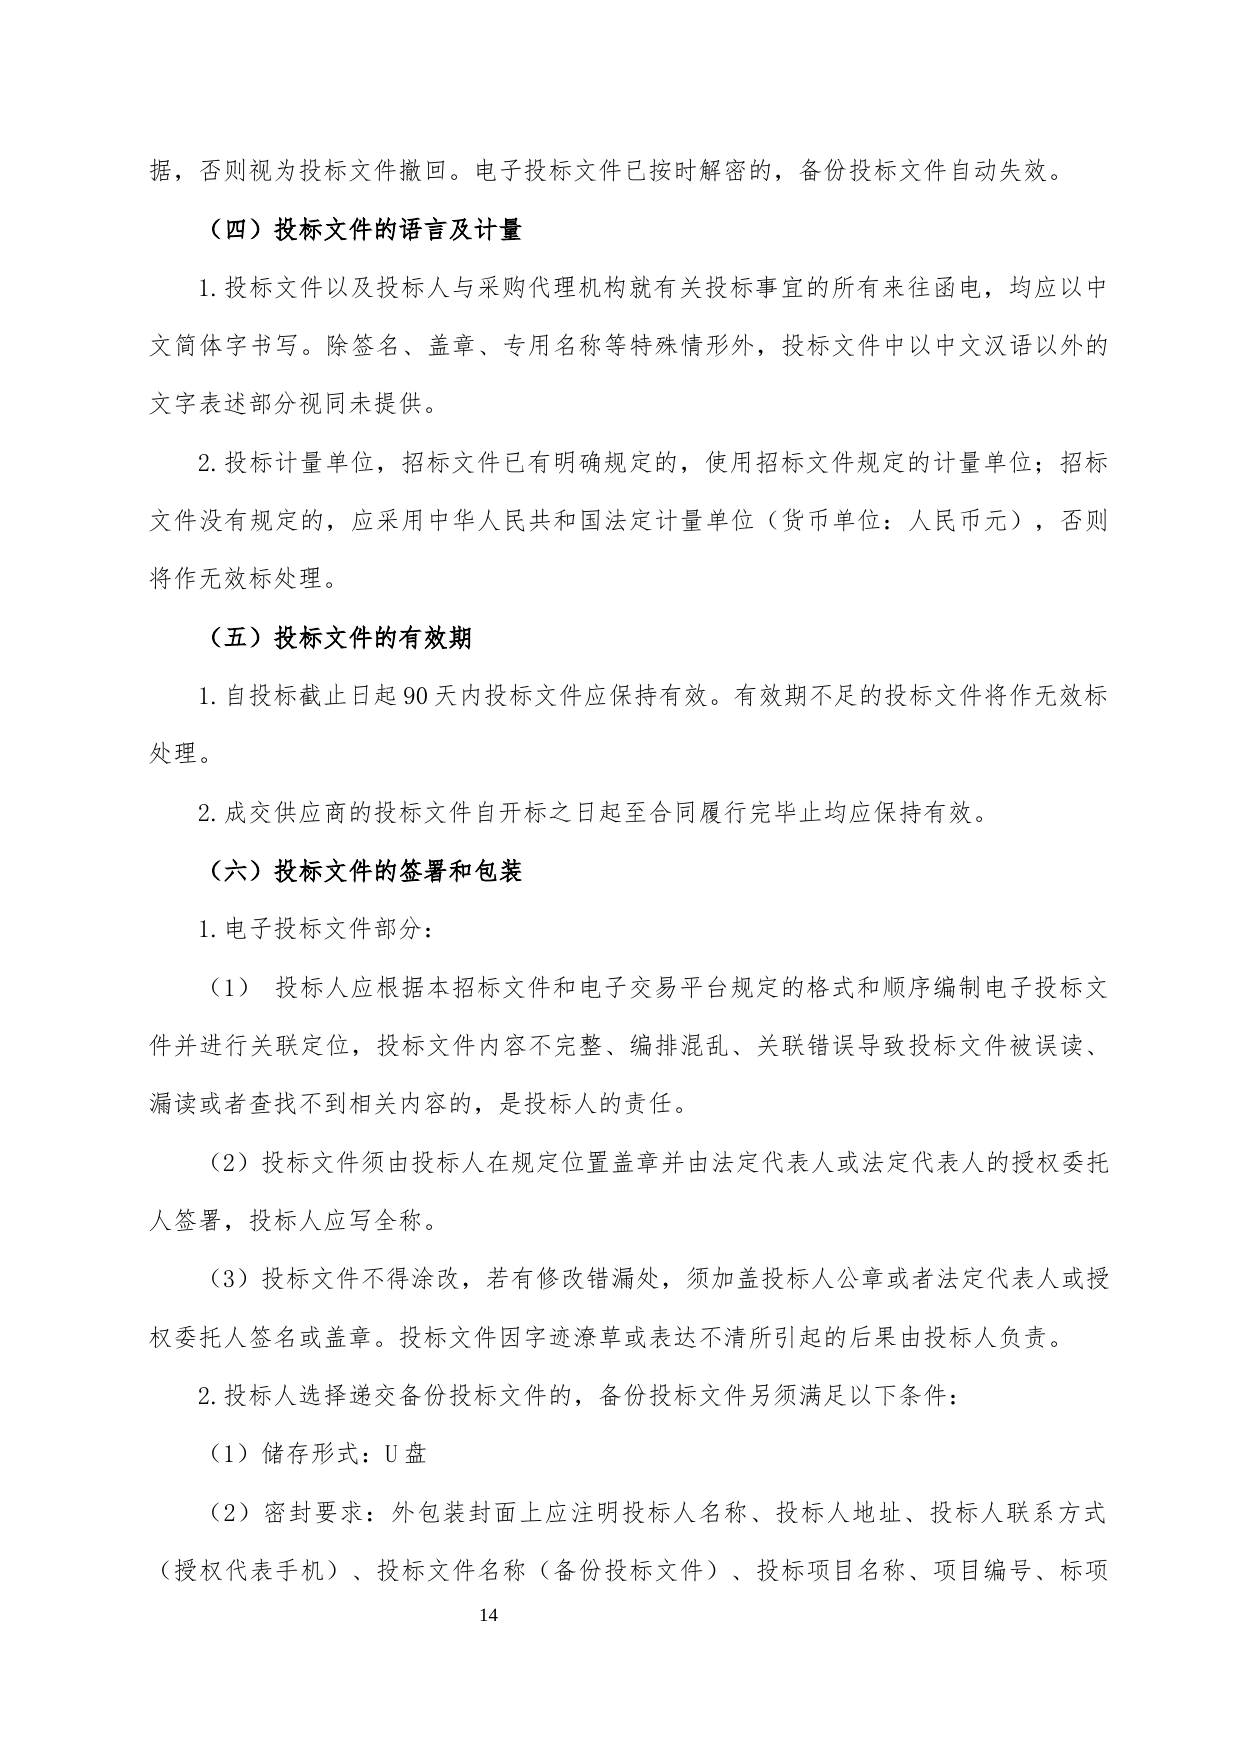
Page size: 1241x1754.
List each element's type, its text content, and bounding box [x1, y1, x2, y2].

text （3）投标文件不得涂改，若有修改错漏处，须加盖投标人公章或者法定代表人或授权委托人签名或盖章。投标文件因字迹潦草或表达不清所引起的后果由投标人负责。 [148, 1241, 1110, 1358]
text （四）投标文件的语言及计量 [148, 191, 1110, 249]
text （五）投标文件的有效期 [148, 599, 1110, 658]
text 1.自投标截止日起90天内投标文件应保持有效。有效期不足的投标文件将作无效标处理。 [148, 658, 1110, 774]
text 1.电子投标文件部分： [148, 891, 1110, 949]
text （六）投标文件的签署和包装 [148, 833, 1110, 891]
text 2.投标人选择递交备份投标文件的，备份投标文件另须满足以下条件： [148, 1358, 1110, 1416]
text （1） 投标人应根据本招标文件和电子交易平台规定的格式和顺序编制电子投标文件并进行关联定位，投标文件内容不完整、编排混乱、关联错误导致投标文件被误读、漏读或者查找不到相关内容的，是投标人的责任。 [148, 949, 1110, 1124]
text 1.投标文件以及投标人与采购代理机构就有关投标事宜的所有来往函电，均应以中文简体字书写。除签名、盖章、专用名称等特殊情形外，投标文件中以中文汉语以外的文字表述部分视同未提供。 [148, 249, 1110, 424]
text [148, 1474, 1110, 1591]
text （2）投标文件须由投标人在规定位置盖章并由法定代表人或法定代表人的授权委托人签署，投标人应写全称。 [148, 1124, 1110, 1241]
text （1）储存形式：U盘 [148, 1416, 1110, 1474]
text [148, 133, 1110, 191]
text 2.投标计量单位，招标文件已有明确规定的，使用招标文件规定的计量单位；招标文件没有规定的，应采用中华人民共和国法定计量单位（货币单位：人民币元），否则将作无效标处理。 [148, 424, 1110, 599]
text 2.成交供应商的投标文件自开标之日起至合同履行完毕止均应保持有效。 [148, 774, 1110, 833]
